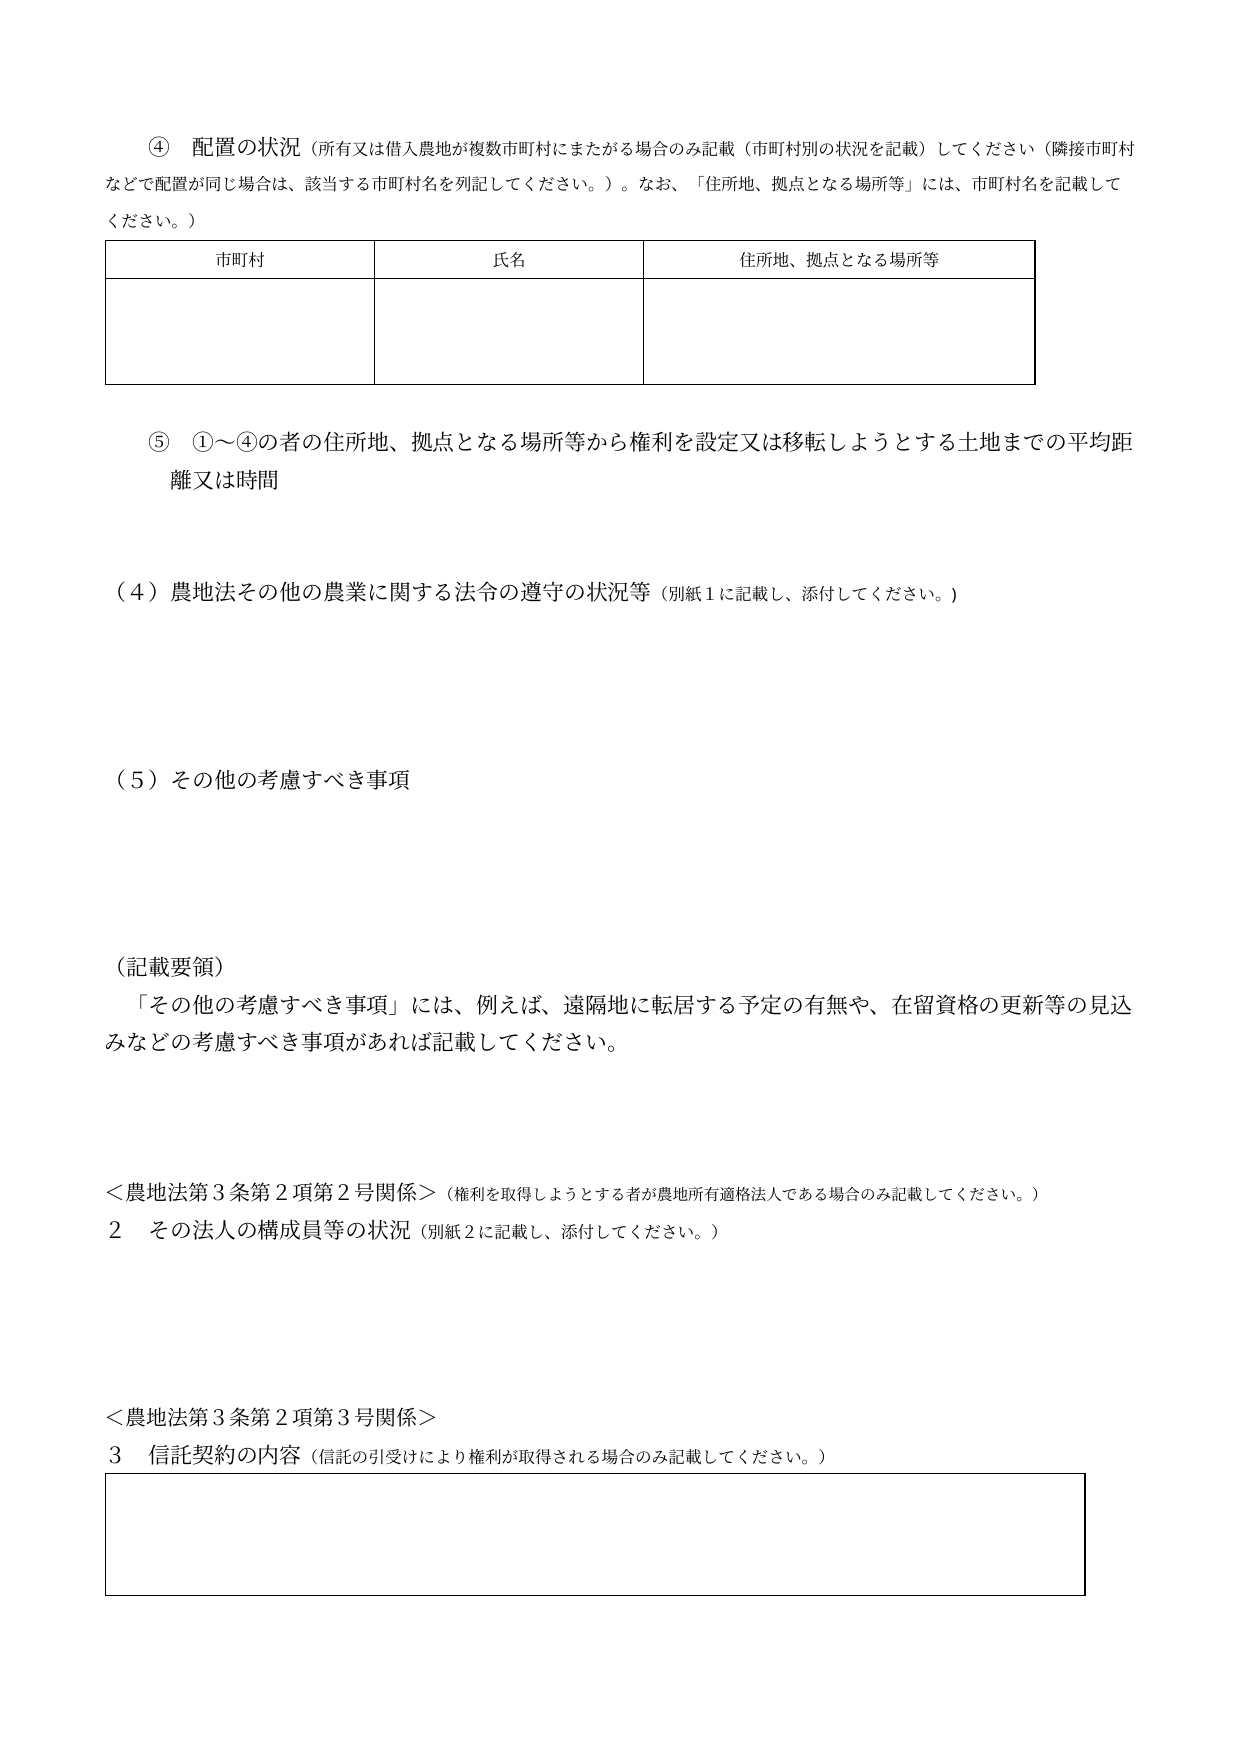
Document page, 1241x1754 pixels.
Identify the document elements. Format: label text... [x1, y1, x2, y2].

text （記載要領） [104, 948, 1136, 985]
text ３ 信託契約の内容（信託の引受けにより権利が取得される場合のみ記載してください。） [104, 1435, 1136, 1473]
text ④ 配置の状況（所有又は借入農地が複数市町村にまたがる場合のみ記載（市町村別の状況を記載）してください（隣接市町村などで配置が同じ場合は、該当する市町村名を列記してください。）。なお、「住所地、拠点となる場所等」には、市町村名を記載してください。） [104, 127, 1136, 239]
table_header [106, 1474, 1084, 1595]
text ２ その法人の構成員等の状況（別紙２に記載し、添付してください。） [104, 1210, 1136, 1248]
table_header 市町村 [106, 241, 374, 278]
text ＜農地法第３条第２項第２号関係＞（権利を取得しようとする者が農地所有適格法人である場合のみ記載してください。） [104, 1173, 1136, 1210]
text ⑤ ①～④の者の住所地、拠点となる場所等から権利を設定又は移転しようとする土地までの平均距離又は時間 [104, 423, 1136, 498]
table_header 氏名 [375, 241, 643, 278]
table_header 住所地、拠点となる場所等 [644, 241, 1034, 278]
text ＜農地法第３条第２項第３号関係＞ [104, 1398, 1136, 1435]
text 「その他の考慮すべき事項」には、例えば、遠隔地に転居する予定の有無や、在留資格の更新等の見込みなどの考慮すべき事項があれば記載してください。 [104, 985, 1136, 1060]
table_cell [375, 279, 643, 384]
table_cell [106, 279, 374, 384]
text （４）農地法その他の農業に関する法令の遵守の状況等（別紙１に記載し、添付してください。) [104, 573, 1136, 610]
text （５）その他の考慮すべき事項 [104, 760, 1136, 798]
table_cell [644, 279, 1034, 384]
